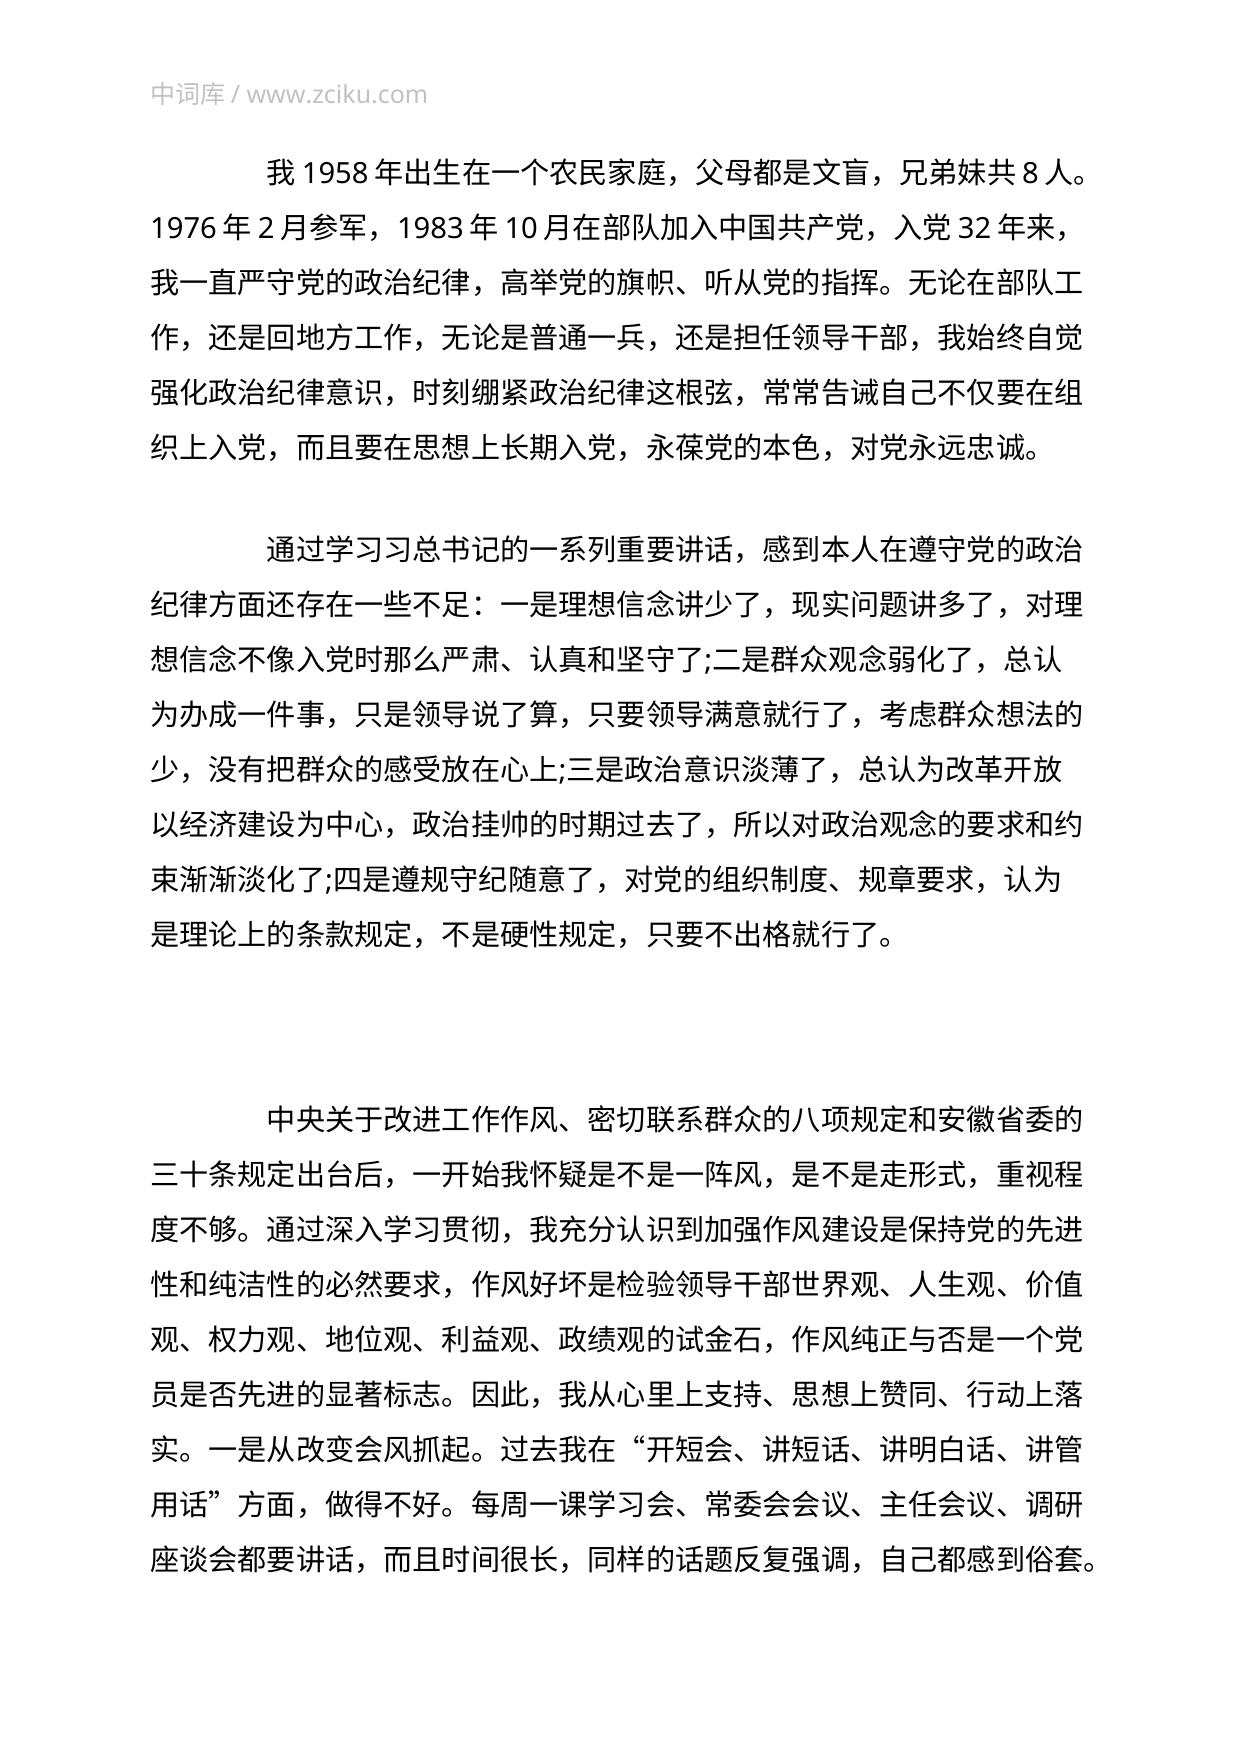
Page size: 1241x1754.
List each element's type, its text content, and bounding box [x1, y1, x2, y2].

text 通过学习习总书记的一系列重要讲话，感到本人在遵守党的政治纪律方面还存在一些不足：一是理想信念讲少了，现实问题讲多了，对理想信念不像入党时那么严肃、认真和坚守了;二是群众观念弱化了，总认为办成一件事，只是领导说了算，只要领导满意就行了，考虑群众想法的少，没有把群众的感受放在心上;三是政治意识淡薄了，总认为改革开放以经济建设为中心，政治挂帅的时期过去了，所以对政治观念的要求和约束渐渐淡化了;四是遵规守纪随意了，对党的组织制度、规章要求，认为是理论上的条款规定，不是硬性规定，只要不出格就行了。 [150, 526, 1090, 953]
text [150, 1097, 1090, 1578]
text 我1958年出生在一个农民家庭，父母都是文盲，兄弟妹共8人。1976年2月参军，1983年10月在部队加入中国共产党，入党32年来，我一直严守党的政治纪律，高举党的旗帜、听从党的指挥。无论在部队工作，还是回地方工作，无论是普通一兵，还是担任领导干部，我始终自觉强化政治纪律意识，时刻绷紧政治纪律这根弦，常常告诫自己不仅要在组织上入党，而且要在思想上长期入党，永葆党的本色，对党永远忠诚。 [150, 150, 1090, 467]
